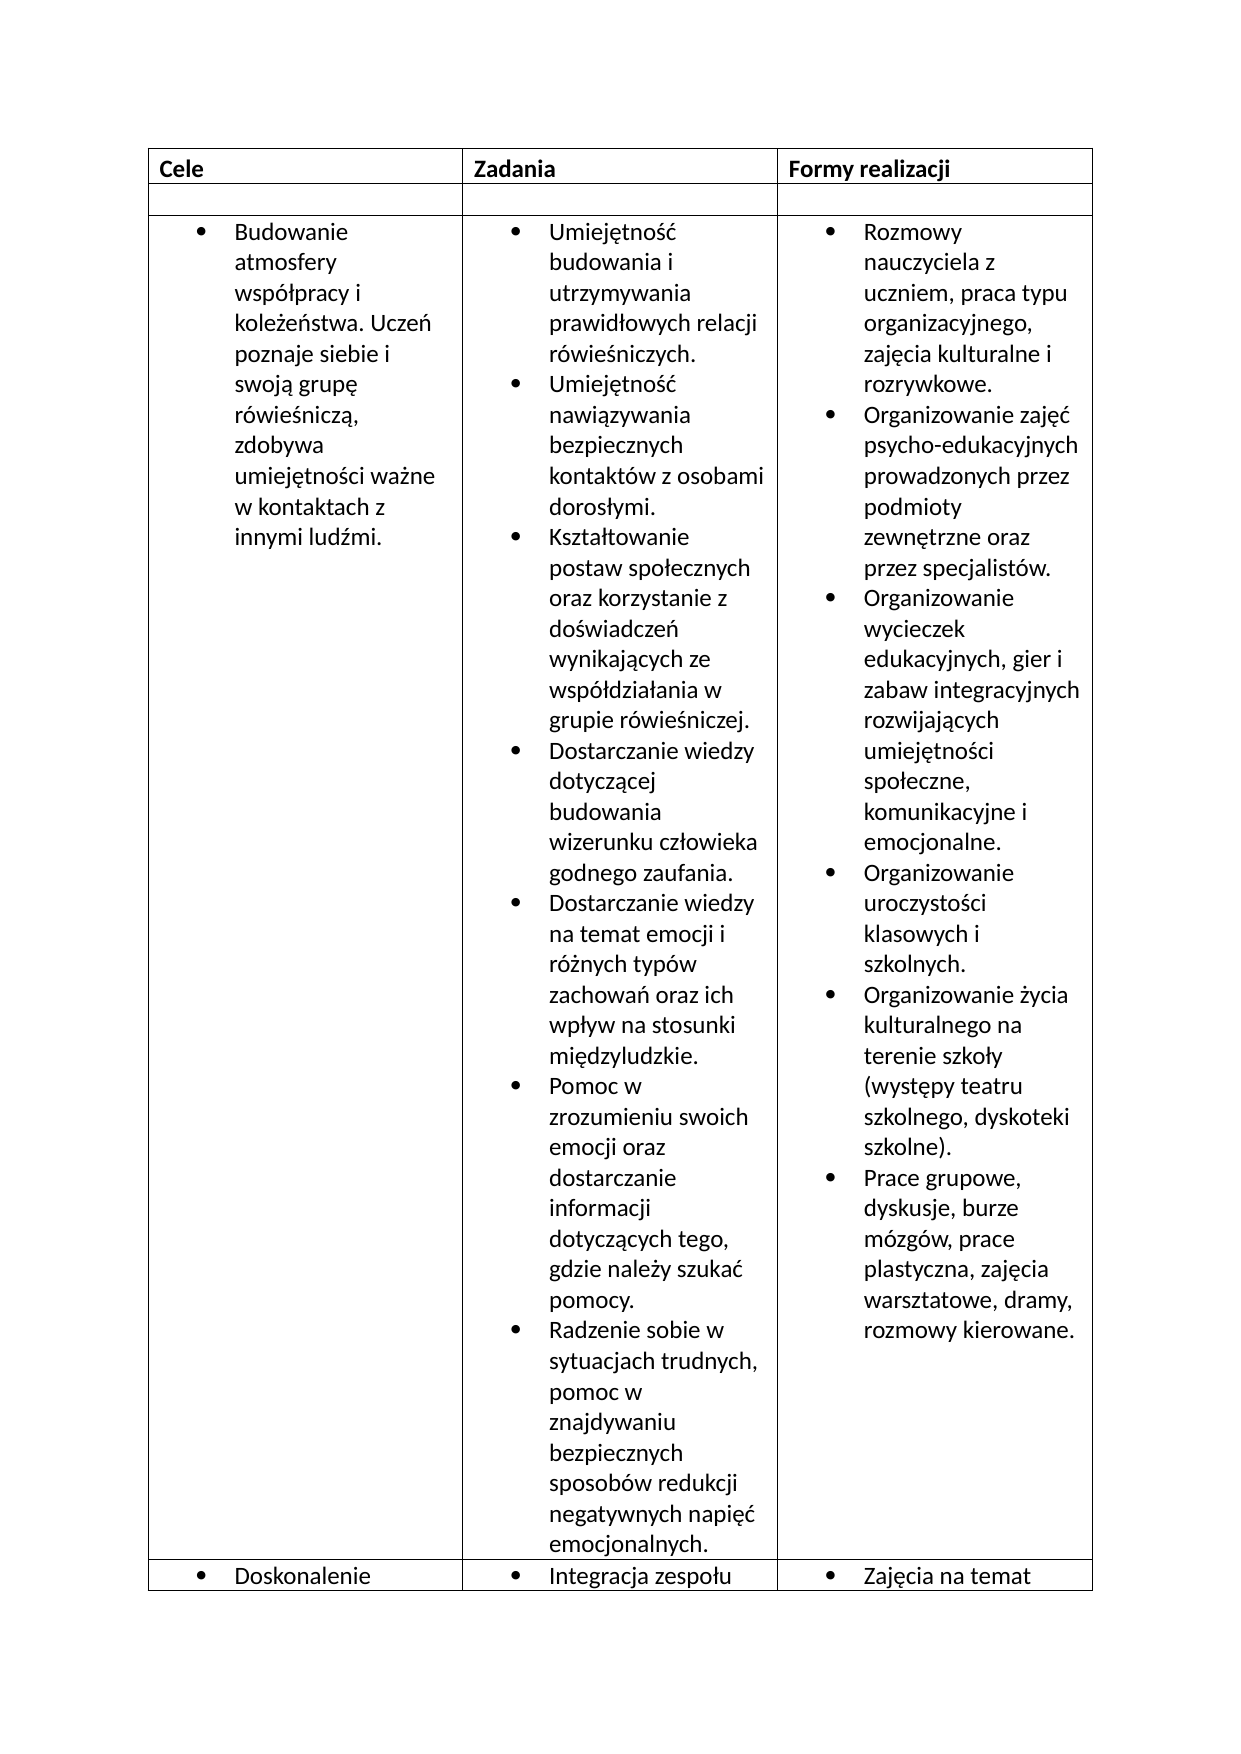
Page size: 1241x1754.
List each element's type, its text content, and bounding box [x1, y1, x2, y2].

table_cell Budowanie atmosfery współpracy i koleżeństwa. Uczeń poznaje siebie i swoją grupę rówieśniczą, zdobywa umiejętności ważne w kontaktach z innymi ludźmi. [149, 216, 462, 1559]
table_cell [149, 1560, 462, 1590]
table_cell Umiejętność budowania i utrzymywania prawidłowych relacji rówieśniczych. Umiejętność nawiązywania bezpiecznych kontaktów z osobami dorosłymi. Kształtowanie postaw społecznych oraz korzystanie z doświadczeń wynikających ze współdziałania w grupie rówieśniczej. Dostarczanie wiedzy dotyczącej budowania wizerunku człowieka godnego zaufania. Dostarczanie wiedzy na temat emocji i różnych typów zachowań oraz ich wpływ na stosunki międzyludzkie. Pomoc w zrozumieniu swoich emocji oraz dostarczanie informacji dotyczących tego, gdzie należy szukać pomocy. Radzenie sobie w sytuacjach trudnych, pomoc w znajdywaniu bezpiecznych sposobów redukcji negatywnych napięć emocjonalnych. [463, 216, 777, 1559]
table_header Formy realizacji [778, 149, 1092, 183]
table_cell Rozmowy nauczyciela z uczniem, praca typu organizacyjnego, zajęcia kulturalne i rozrywkowe. Organizowanie zajęć psycho-edukacyjnych prowadzonych przez podmioty zewnętrzne oraz przez specjalistów. Organizowanie wycieczek edukacyjnych, gier i zabaw integracyjnych rozwijających umiejętności społeczne, komunikacyjne i emocjonalne. Organizowanie uroczystości klasowych i szkolnych. Organizowanie życia kulturalnego na terenie szkoły (występy teatru szkolnego, dyskoteki szkolne). Prace grupowe, dyskusje, burze mózgów, prace plastyczna, zajęcia warsztatowe, dramy, rozmowy kierowane. [778, 216, 1092, 1559]
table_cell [149, 184, 462, 215]
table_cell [463, 1560, 777, 1590]
table_header Zadania [463, 149, 777, 183]
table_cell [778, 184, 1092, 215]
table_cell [463, 184, 777, 215]
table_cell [778, 1560, 1092, 1590]
table_header Cele [149, 149, 462, 183]
